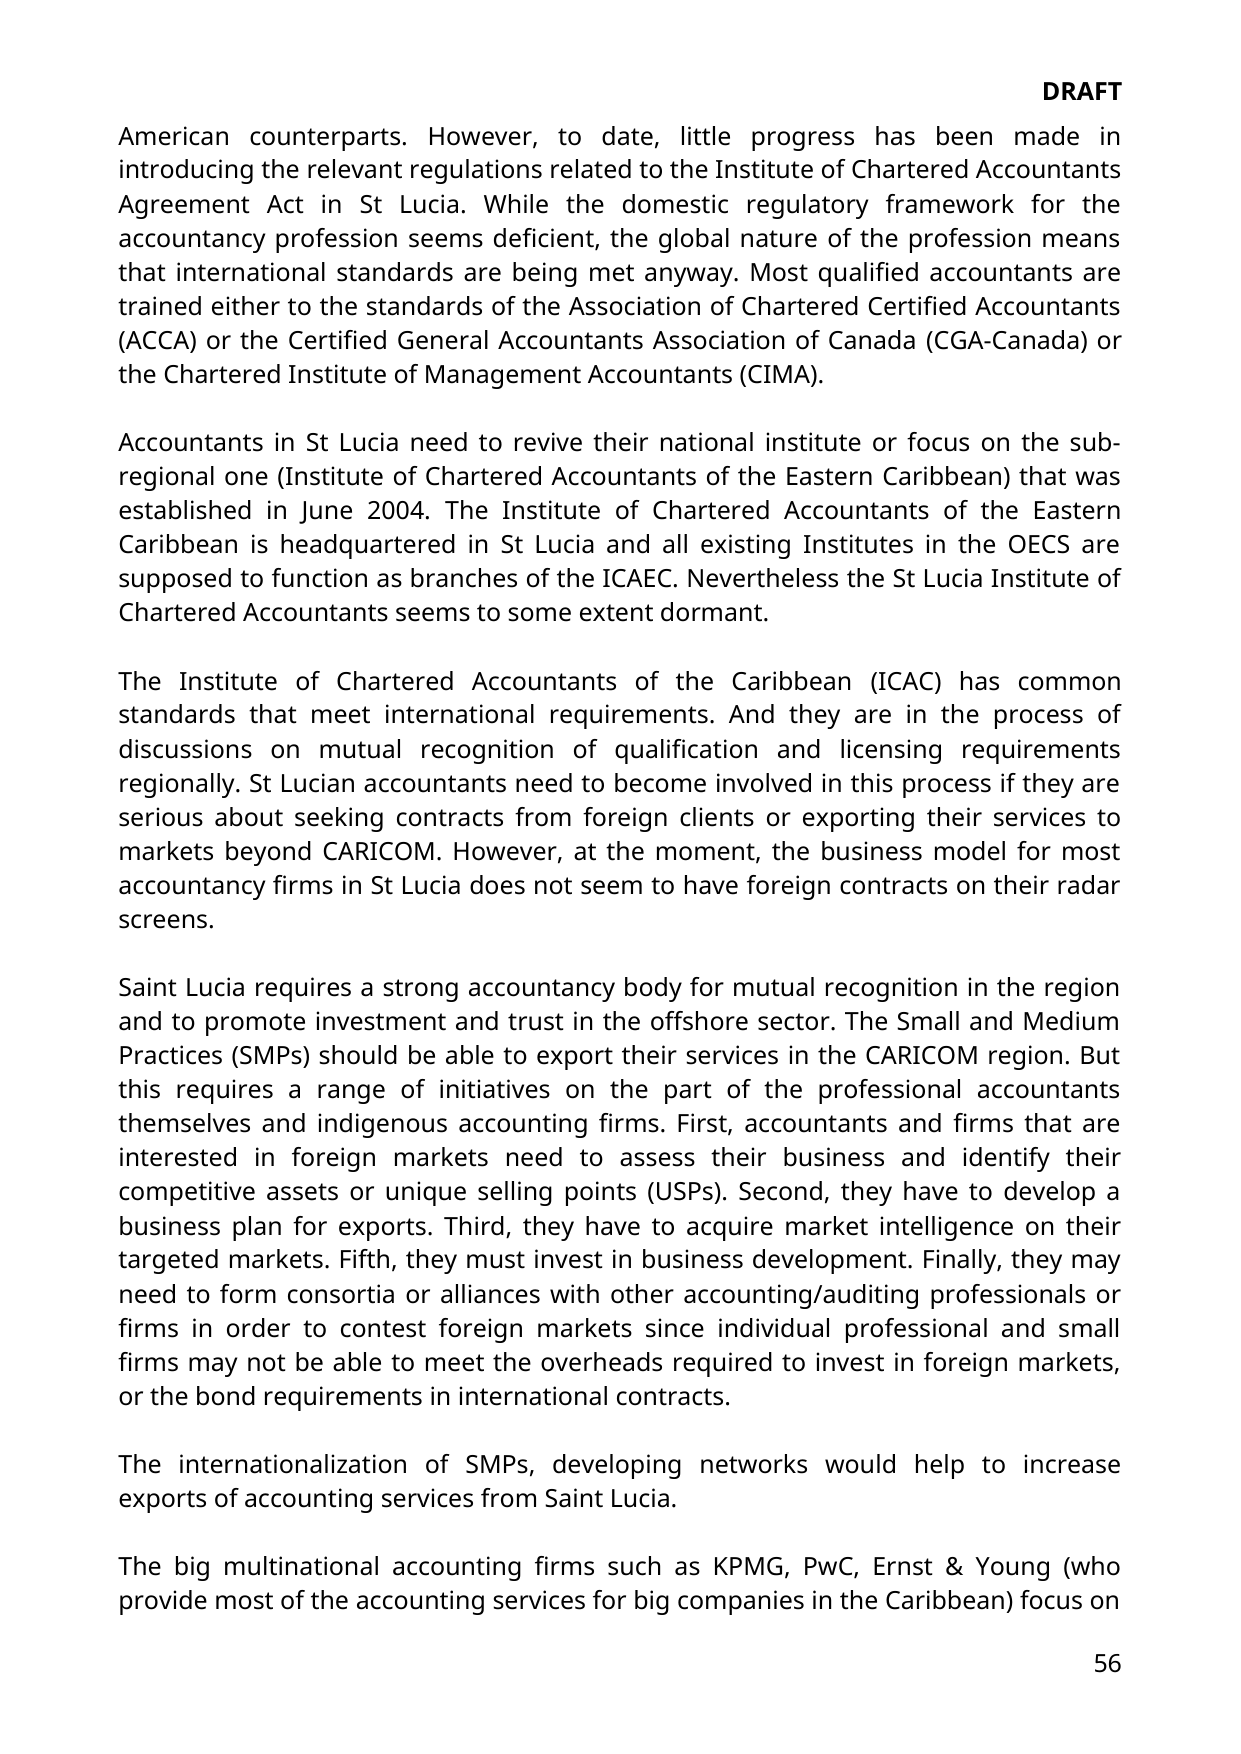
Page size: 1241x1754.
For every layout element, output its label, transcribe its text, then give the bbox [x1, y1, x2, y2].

text The Institute of Chartered Accountants of the Caribbean (ICAC) has common standards that meet international requirements. And they are in the process of discussions on mutual recognition of qualification and licensing requirements regionally. St Lucian accountants need to become involved in this process if they are serious about seeking contracts from foreign clients or exporting their services to markets beyond CARICOM. However, at the moment, the business model for most accountancy firms in St Lucia does not seem to have foreign contracts on their radar screens. [118, 663, 1122, 936]
text Saint Lucia requires a strong accountancy body for mutual recognition in the region and to promote investment and trust in the offshore sector. The Small and Medium Practices (SMPs) should be able to export their services in the CARICOM region. But this requires a range of initiatives on the part of the professional accountants themselves and indigenous accounting firms. First, accountants and firms that are interested in foreign markets need to assess their business and identify their competitive assets or unique selling points (USPs). Second, they have to develop a business plan for exports. Third, they have to acquire market intelligence on their targeted markets. Fifth, they must invest in business development. Finally, they may need to form consortia or alliances with other accounting/auditing professionals or firms in order to contest foreign markets since individual professional and small firms may not be able to meet the overheads required to invest in foreign markets, or the bond requirements in international contracts. [118, 970, 1122, 1412]
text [118, 118, 1122, 391]
text Accountants in St Lucia need to revive their national institute or focus on the sub-regional one (Institute of Chartered Accountants of the Eastern Caribbean) that was established in June 2004. The Institute of Chartered Accountants of the Eastern Caribbean is headquartered in St Lucia and all existing Institutes in the OECS are supposed to function as branches of the ICAEC. Nevertheless the St Lucia Institute of Chartered Accountants seems to some extent dormant. [118, 425, 1122, 629]
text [118, 1549, 1122, 1617]
text The internationalization of SMPs, developing networks would help to increase exports of accounting services from Saint Lucia. [118, 1447, 1122, 1515]
